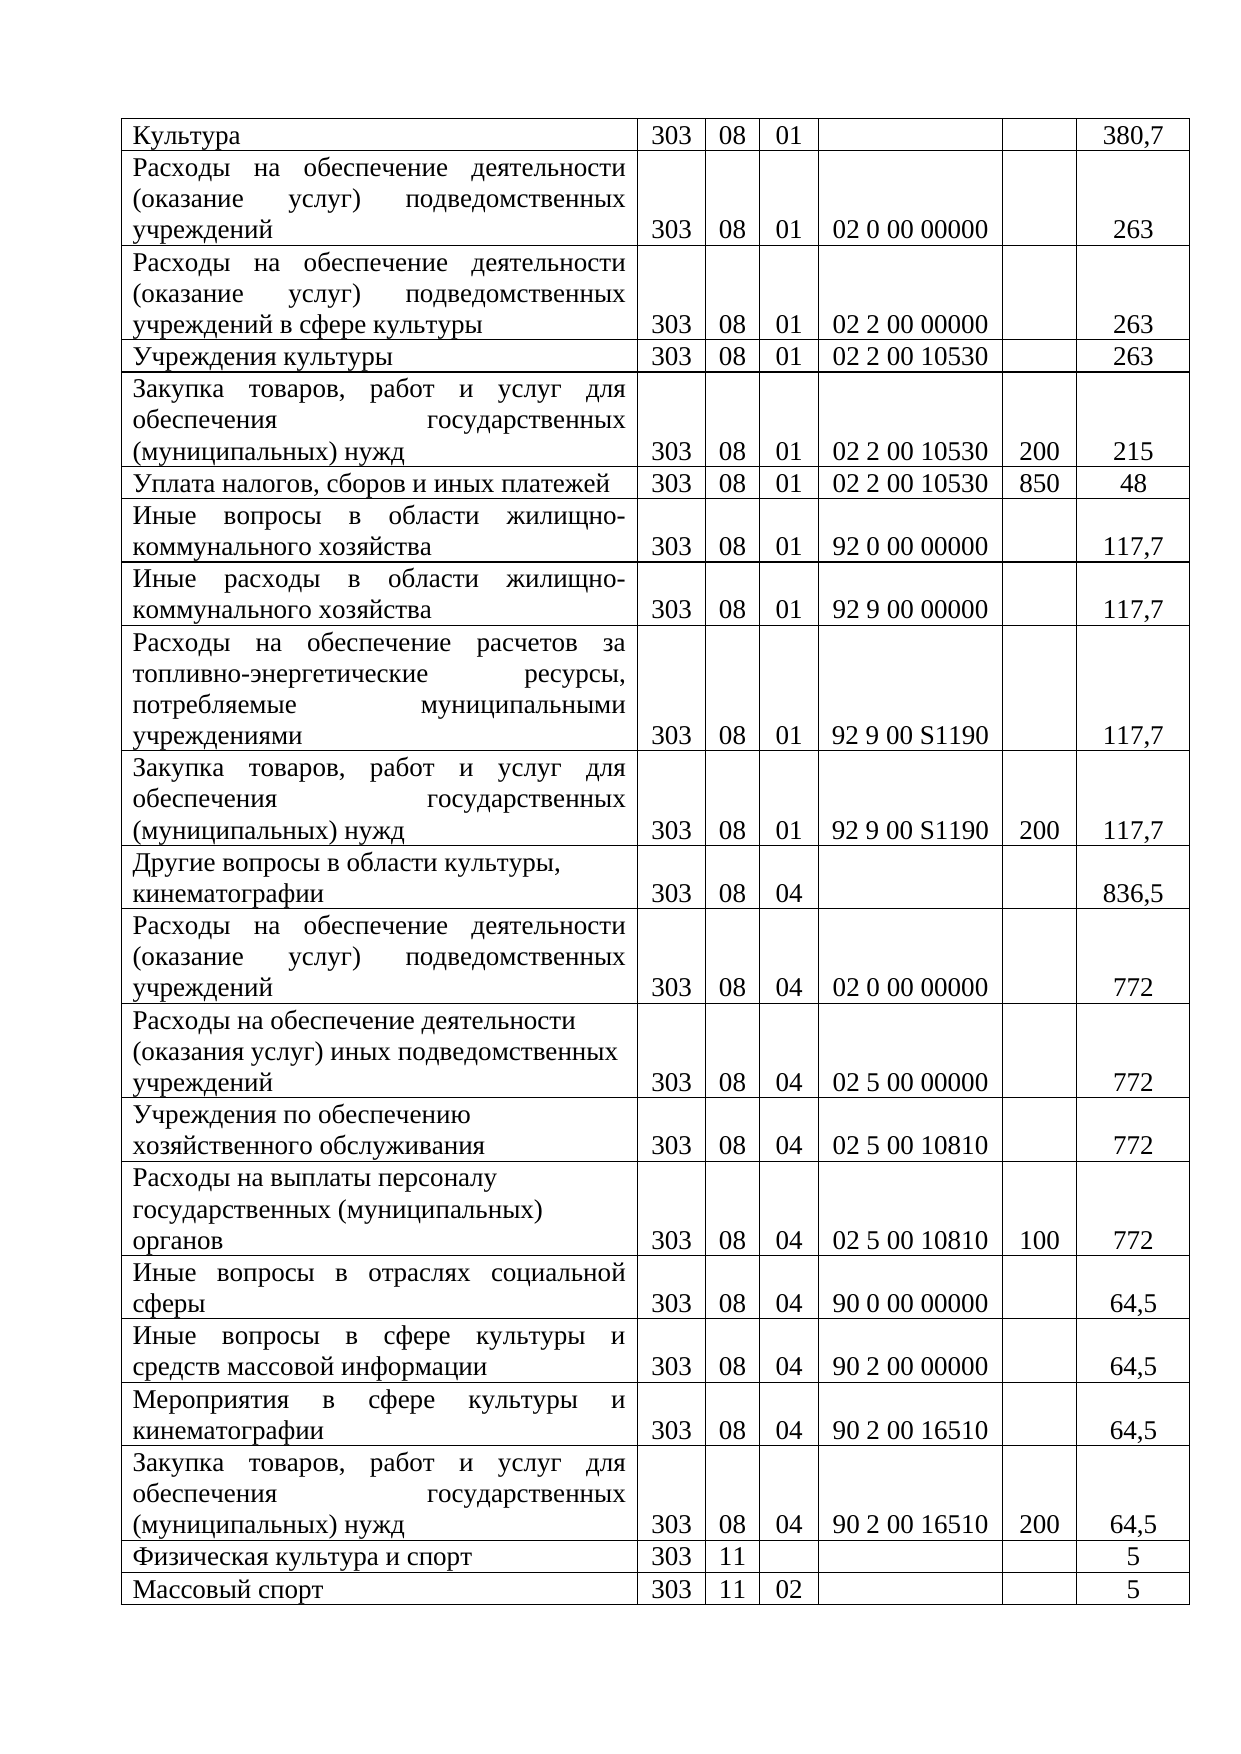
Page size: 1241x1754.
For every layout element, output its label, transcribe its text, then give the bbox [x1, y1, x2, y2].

table_cell 02 5 00 10810 [819, 1098, 1002, 1161]
table_cell 303 [638, 467, 705, 498]
table_cell 08 [706, 1098, 759, 1161]
table_cell 5 [1077, 1541, 1189, 1572]
table_cell 08 [706, 1446, 759, 1539]
table_cell 772 [1077, 1098, 1189, 1161]
table_cell 92 9 00 S1190 [819, 751, 1002, 845]
table_cell Иные вопросы в области жилищно-коммунального хозяйства [122, 499, 637, 561]
table_cell 08 [706, 151, 759, 245]
table_cell 01 [760, 373, 818, 466]
table_cell 5 [1077, 1573, 1189, 1604]
table_cell 90 0 00 00000 [819, 1256, 1002, 1318]
table_cell 92 0 00 00000 [819, 499, 1002, 561]
table_cell 08 [706, 626, 759, 750]
table_cell 117,7 [1077, 626, 1189, 750]
table_cell [1003, 1573, 1076, 1604]
table_cell 48 [1077, 467, 1189, 498]
table_cell 263 [1077, 151, 1189, 245]
table_cell [1003, 1098, 1076, 1161]
table_cell 64,5 [1077, 1446, 1189, 1539]
table_cell [819, 1573, 1002, 1604]
table_cell 08 [706, 909, 759, 1003]
table_cell 04 [760, 1319, 818, 1382]
table_cell 01 [760, 467, 818, 498]
table_cell Расходы на обеспечение деятельности (оказания услуг) иных подведомственных учреждений [122, 1004, 637, 1097]
table_cell 04 [760, 1162, 818, 1255]
table_cell 90 2 00 00000 [819, 1319, 1002, 1382]
table_cell 01 [760, 340, 818, 371]
table_cell Иные вопросы в сфере культуры и средств массовой информации [122, 1319, 637, 1382]
table_cell 380,7 [1077, 119, 1189, 150]
table_cell 08 [706, 373, 759, 466]
table_cell 08 [706, 119, 759, 150]
table_cell Расходы на обеспечение деятельности (оказание услуг) подведомственных учреждений в сфере культуры [122, 246, 637, 339]
table_cell 303 [638, 1256, 705, 1318]
table_cell 303 [638, 563, 705, 625]
table_cell 303 [638, 626, 705, 750]
table_cell 01 [760, 246, 818, 339]
table_cell 303 [638, 340, 705, 371]
table_cell 263 [1077, 246, 1189, 339]
table_cell 850 [1003, 467, 1076, 498]
table_cell 303 [638, 246, 705, 339]
table_cell Физическая культура и спорт [122, 1541, 637, 1572]
table_cell Расходы на обеспечение деятельности (оказание услуг) подведомственных учреждений [122, 151, 637, 245]
table_cell 08 [706, 1256, 759, 1318]
table_cell 215 [1077, 373, 1189, 466]
table_cell 11 [706, 1541, 759, 1572]
table_cell Другие вопросы в области культуры, кинематографии [122, 846, 637, 908]
table_cell 04 [760, 846, 818, 908]
table_cell 90 2 00 16510 [819, 1383, 1002, 1445]
table_cell [1003, 563, 1076, 625]
table_cell Иные расходы в области жилищно-коммунального хозяйства [122, 563, 637, 625]
table_cell Учреждения по обеспечению хозяйственного обслуживания [122, 1098, 637, 1161]
table_cell Закупка товаров, работ и услуг для обеспечения государственных (муниципальных) нужд [122, 373, 637, 466]
table_cell 303 [638, 119, 705, 150]
table_cell 01 [760, 563, 818, 625]
table_cell 200 [1003, 751, 1076, 845]
table_cell 08 [706, 1004, 759, 1097]
table_cell 04 [760, 1098, 818, 1161]
table_cell 263 [1077, 340, 1189, 371]
table_cell Культура [122, 119, 637, 150]
table_cell 200 [1003, 373, 1076, 466]
table_cell 08 [706, 1162, 759, 1255]
table_cell 02 0 00 00000 [819, 151, 1002, 245]
table_cell 02 2 00 10530 [819, 340, 1002, 371]
table_cell 303 [638, 151, 705, 245]
table_cell 303 [638, 1162, 705, 1255]
table_cell 64,5 [1077, 1256, 1189, 1318]
table_cell Закупка товаров, работ и услуг для обеспечения государственных (муниципальных) нужд [122, 1446, 637, 1539]
table_cell 08 [706, 846, 759, 908]
table_cell 01 [760, 626, 818, 750]
table_cell 04 [760, 1383, 818, 1445]
table_cell 92 9 00 00000 [819, 563, 1002, 625]
table_cell Закупка товаров, работ и услуг для обеспечения государственных (муниципальных) нужд [122, 751, 637, 845]
table_cell 303 [638, 846, 705, 908]
table_cell 200 [1003, 1446, 1076, 1539]
table_cell 303 [638, 1383, 705, 1445]
table_cell 04 [760, 909, 818, 1003]
table_cell [1003, 626, 1076, 750]
table_cell [1003, 1319, 1076, 1382]
table_cell 772 [1077, 1004, 1189, 1097]
table_cell 303 [638, 1004, 705, 1097]
table_cell 117,7 [1077, 751, 1189, 845]
table_cell 08 [706, 246, 759, 339]
table_cell 117,7 [1077, 563, 1189, 625]
table_cell [1003, 1256, 1076, 1318]
table_cell 08 [706, 751, 759, 845]
table_cell [1003, 846, 1076, 908]
table_cell 90 2 00 16510 [819, 1446, 1002, 1539]
table_cell Иные вопросы в отраслях социальной сферы [122, 1256, 637, 1318]
table_cell 01 [760, 151, 818, 245]
table_cell 01 [760, 499, 818, 561]
table_cell 772 [1077, 1162, 1189, 1255]
table_cell 64,5 [1077, 1383, 1189, 1445]
table_cell 02 5 00 10810 [819, 1162, 1002, 1255]
table_cell Расходы на обеспечение расчетов за топливно-энергетические ресурсы, потребляемые муниципальными учреждениями [122, 626, 637, 750]
table_cell 11 [706, 1573, 759, 1604]
table_cell 08 [706, 340, 759, 371]
table_cell 08 [706, 499, 759, 561]
table_cell 303 [638, 1319, 705, 1382]
table_cell [1003, 119, 1076, 150]
table_cell Мероприятия в сфере культуры и кинематографии [122, 1383, 637, 1445]
table_cell 92 9 00 S1190 [819, 626, 1002, 750]
table_cell 01 [760, 119, 818, 150]
table_cell [819, 119, 1002, 150]
table_cell [1003, 151, 1076, 245]
table_cell 02 0 00 00000 [819, 909, 1002, 1003]
table_cell 303 [638, 499, 705, 561]
table_cell 64,5 [1077, 1319, 1189, 1382]
table_cell Расходы на выплаты персоналу государственных (муниципальных) органов [122, 1162, 637, 1255]
table_cell 04 [760, 1004, 818, 1097]
table_cell Уплата налогов, сборов и иных платежей [122, 467, 637, 498]
table_cell [1003, 909, 1076, 1003]
table_cell [1003, 246, 1076, 339]
table_cell 303 [638, 1446, 705, 1539]
table_cell 117,7 [1077, 499, 1189, 561]
table_cell 08 [706, 1319, 759, 1382]
table_cell 303 [638, 373, 705, 466]
table_cell Массовый спорт [122, 1573, 637, 1604]
table_cell 303 [638, 909, 705, 1003]
table_cell Учреждения культуры [122, 340, 637, 371]
table_cell 02 [760, 1573, 818, 1604]
table_cell 02 2 00 10530 [819, 373, 1002, 466]
table_cell [819, 846, 1002, 908]
table_cell 08 [706, 467, 759, 498]
table_cell 303 [638, 1541, 705, 1572]
table_cell [1003, 1004, 1076, 1097]
table_cell Расходы на обеспечение деятельности (оказание услуг) подведомственных учреждений [122, 909, 637, 1003]
table_cell 100 [1003, 1162, 1076, 1255]
table_cell 08 [706, 563, 759, 625]
table_cell [1003, 1541, 1076, 1572]
table_cell [1003, 499, 1076, 561]
table_cell 303 [638, 751, 705, 845]
table_cell 08 [706, 1383, 759, 1445]
table_cell 04 [760, 1256, 818, 1318]
table_cell [1003, 1383, 1076, 1445]
table_cell 772 [1077, 909, 1189, 1003]
table_cell 02 2 00 00000 [819, 246, 1002, 339]
table_cell [760, 1541, 818, 1572]
table_cell [819, 1541, 1002, 1572]
table_cell 303 [638, 1098, 705, 1161]
table_cell 836,5 [1077, 846, 1189, 908]
table_cell 02 5 00 00000 [819, 1004, 1002, 1097]
table_cell 01 [760, 751, 818, 845]
table_cell 303 [638, 1573, 705, 1604]
table_cell [1003, 340, 1076, 371]
table_cell 04 [760, 1446, 818, 1539]
table_cell 02 2 00 10530 [819, 467, 1002, 498]
